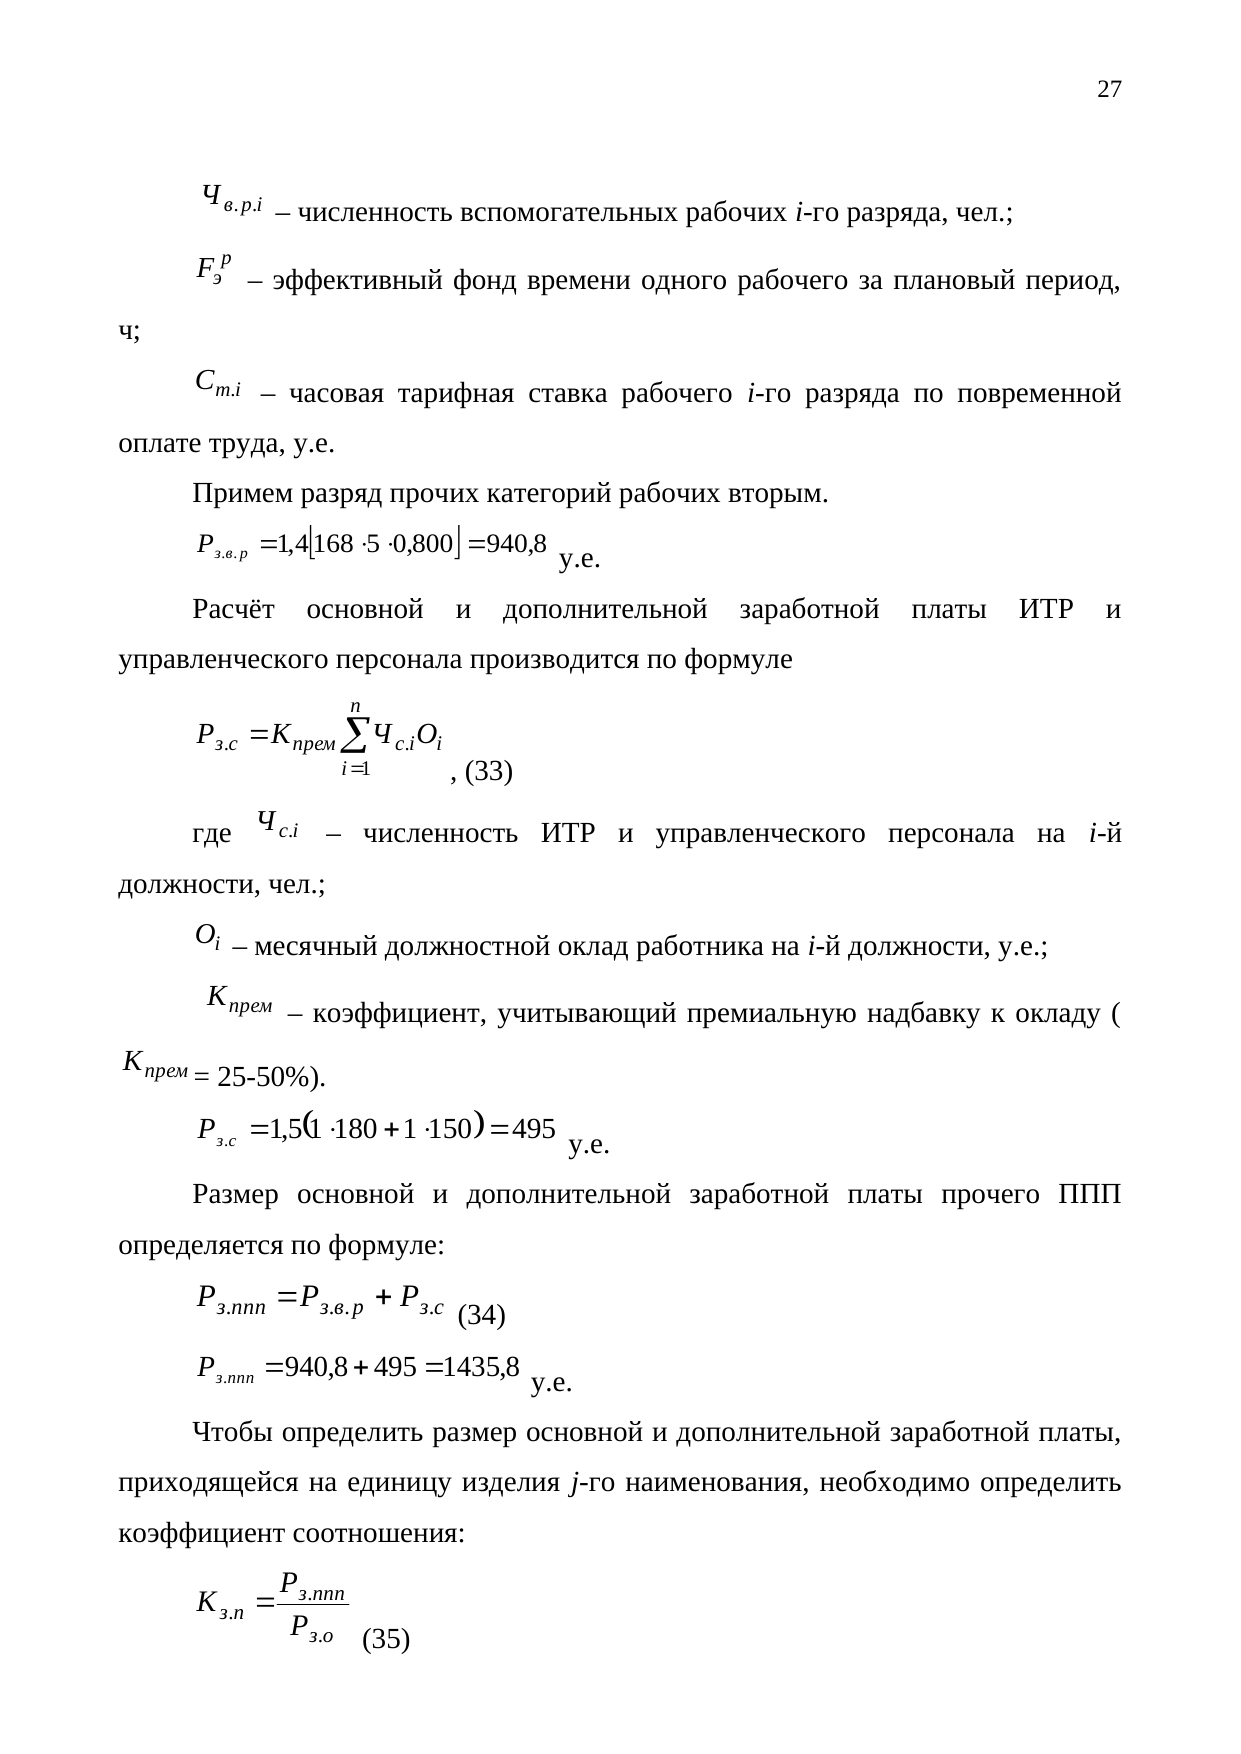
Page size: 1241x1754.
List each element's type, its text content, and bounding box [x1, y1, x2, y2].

text Размер основной и дополнительной заработной платы прочего ППП определяется по формуле: [118, 1177, 1122, 1261]
text Примем разряд прочих категорий рабочих вторым. [118, 475, 1122, 509]
text – численность вспомогательных рабочих i-го разряда, чел.; [118, 177, 1122, 227]
text – месячный должностной оклад работника на i-й должности, у.е.; [118, 916, 1122, 962]
text – часовая тарифная ставка рабочего i-го разряда по повременной оплате труда, у.е. [118, 363, 1122, 458]
text – эффективный фонд времени одного рабочего за плановый период, ч; [118, 244, 1122, 346]
text , (33) [118, 692, 1122, 787]
text (35) [118, 1565, 1122, 1654]
text Расчёт основной и дополнительной заработной платы ИТР и управленческого персонала производится по формуле [118, 591, 1122, 675]
text у.е. [118, 1110, 1122, 1160]
text Чтобы определить размер основной и дополнительной заработной платы, приходящейся на единицу изделия j-го наименования, необходимо определить коэффициент соотношения: [118, 1414, 1122, 1548]
text где – численность ИТР и управленческого персонала на i-й должности, чел.; [118, 804, 1122, 899]
text (34) [118, 1277, 1122, 1331]
text у.е. [118, 526, 1122, 574]
text у.е. [118, 1347, 1122, 1397]
text – коэффициент, учитывающий премиальную надбавку к окладу (= 25-50%). [118, 978, 1122, 1093]
